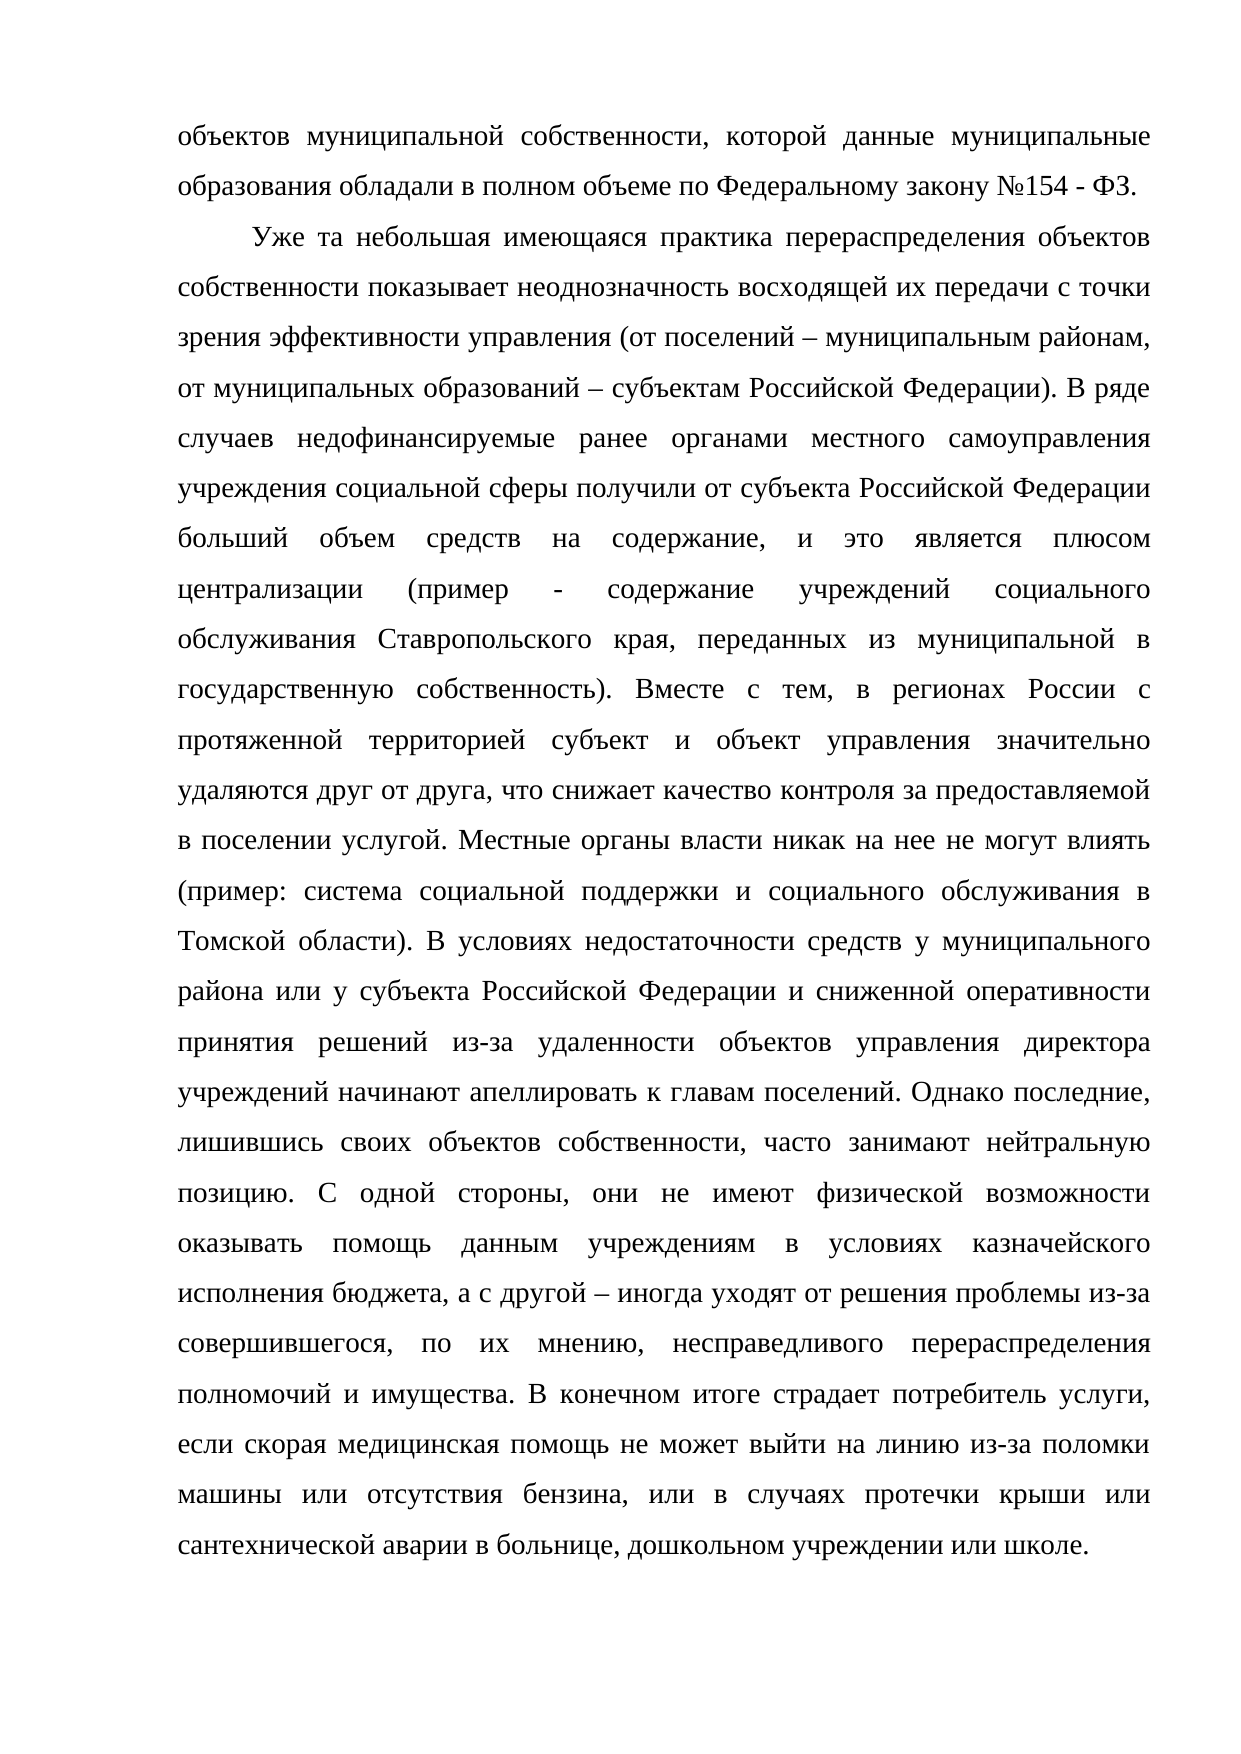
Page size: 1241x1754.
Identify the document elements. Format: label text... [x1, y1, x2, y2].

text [177, 118, 1152, 202]
text Уже та небольшая имеющаяся практика перераспределения объектов собственности показывает неоднозначность восходящей их передачи с точки зрения эффективности управления (от поселений – муниципальным районам, от муниципальных образований – субъектам Российской Федерации). В ряде случаев недофинансируемые ранее органами местного самоуправления учреждения социальной сферы получили от субъекта Российской Федерации больший объем средств на содержание, и это является плюсом централизации (пример - содержание учреждений социального обслуживания Ставропольского края, переданных из муниципальной в государственную собственность). Вместе с тем, в регионах России с протяженной территорией субъект и объект управления значительно удаляются друг от друга, что снижает качество контроля за предоставляемой в поселении услугой. Местные органы власти никак на нее не могут влиять (пример: система социальной поддержки и социального обслуживания в Томской области). В условиях недостаточности средств у муниципального района или у субъекта Российской Федерации и сниженной оперативности принятия решений из-за удаленности объектов управления директора учреждений начинают апеллировать к главам поселений. Однако последние, лишившись своих объектов собственности, часто занимают нейтральную позицию. С одной стороны, они не имеют физической возможности оказывать помощь данным учреждениям в условиях казначейского исполнения бюджета, а с другой – иногда уходят от решения проблемы из-за совершившегося, по их мнению, несправедливого перераспределения полномочий и имущества. В конечном итоге страдает потребитель услуги, если скорая медицинская помощь не может выйти на линию из-за поломки машины или отсутствия бензина, или в случаях протечки крыши или сантехнической аварии в больнице, дошкольном учреждении или школе. [177, 219, 1152, 1560]
